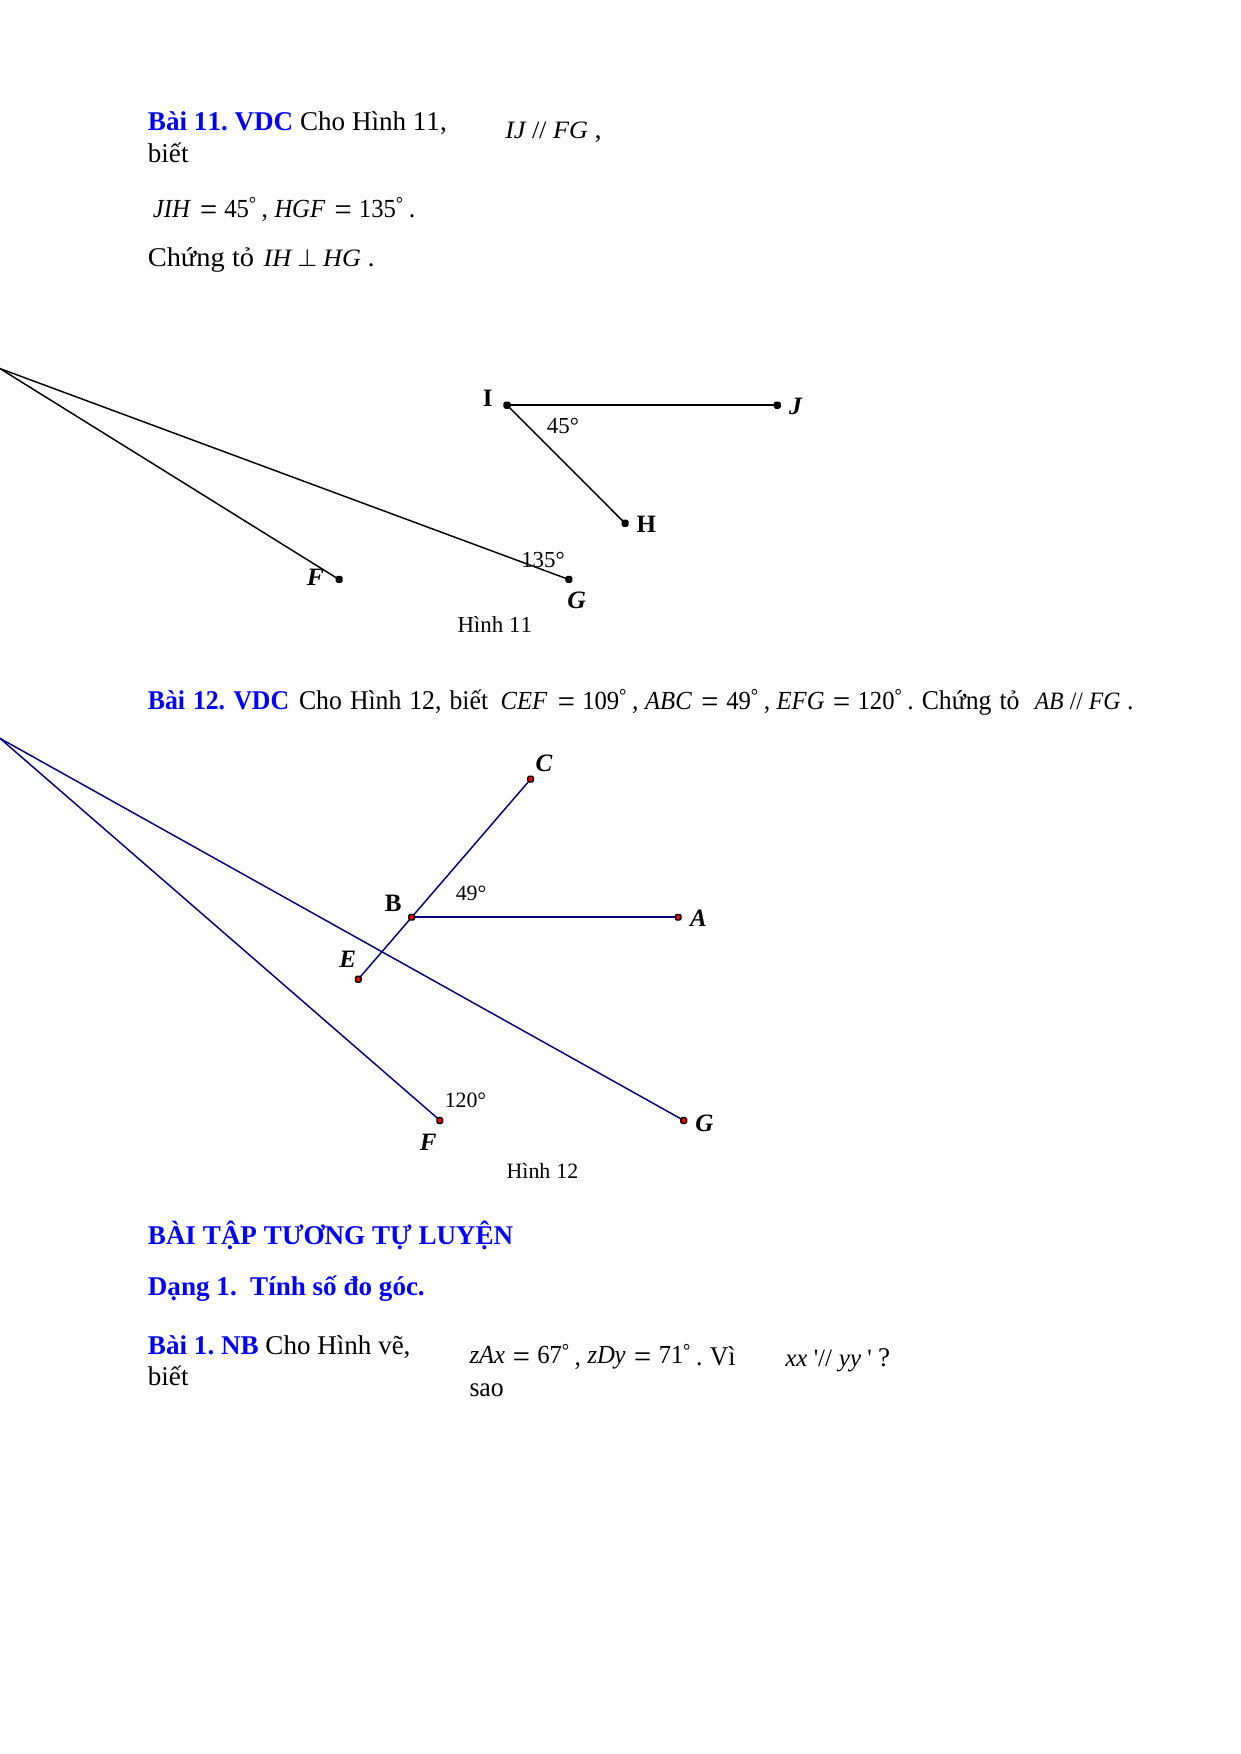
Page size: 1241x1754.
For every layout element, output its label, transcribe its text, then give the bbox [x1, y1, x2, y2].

text Bài 1. NB Cho Hình vẽ, biết [148, 1329, 457, 1391]
text E [135, 944, 559, 973]
text Chứng tỏ IH  HG . [148, 241, 493, 272]
text Hình 11 [457, 613, 1192, 638]
text xx '// yy ' ? [785, 1341, 1192, 1373]
subtitle BÀI TẬP TƯƠNG TỰ LUYỆN [148, 1219, 1192, 1250]
text Bài 11. VDC Cho Hình 11, biết [148, 106, 493, 168]
text JIH  45 , HGF  135 . [153, 192, 493, 223]
text F G [419, 1108, 1192, 1156]
text J [398, 391, 1192, 419]
text zAx  67 , zDy  71 . Vì sao [469, 1339, 767, 1402]
text F [135, 565, 495, 590]
text Hình 12 [135, 1158, 949, 1183]
text Bài 12. VDC Cho Hình 12, biết CEF  109 , ABC  49 , EFG  120 . Chứng tỏ AB // FG . [148, 684, 1192, 716]
text A [204, 903, 1192, 931]
text G [135, 590, 1017, 613]
text Dạng 1. Tính số đo góc. [148, 1270, 1192, 1301]
text IJ // FG , [505, 113, 1192, 144]
text C [135, 748, 952, 777]
